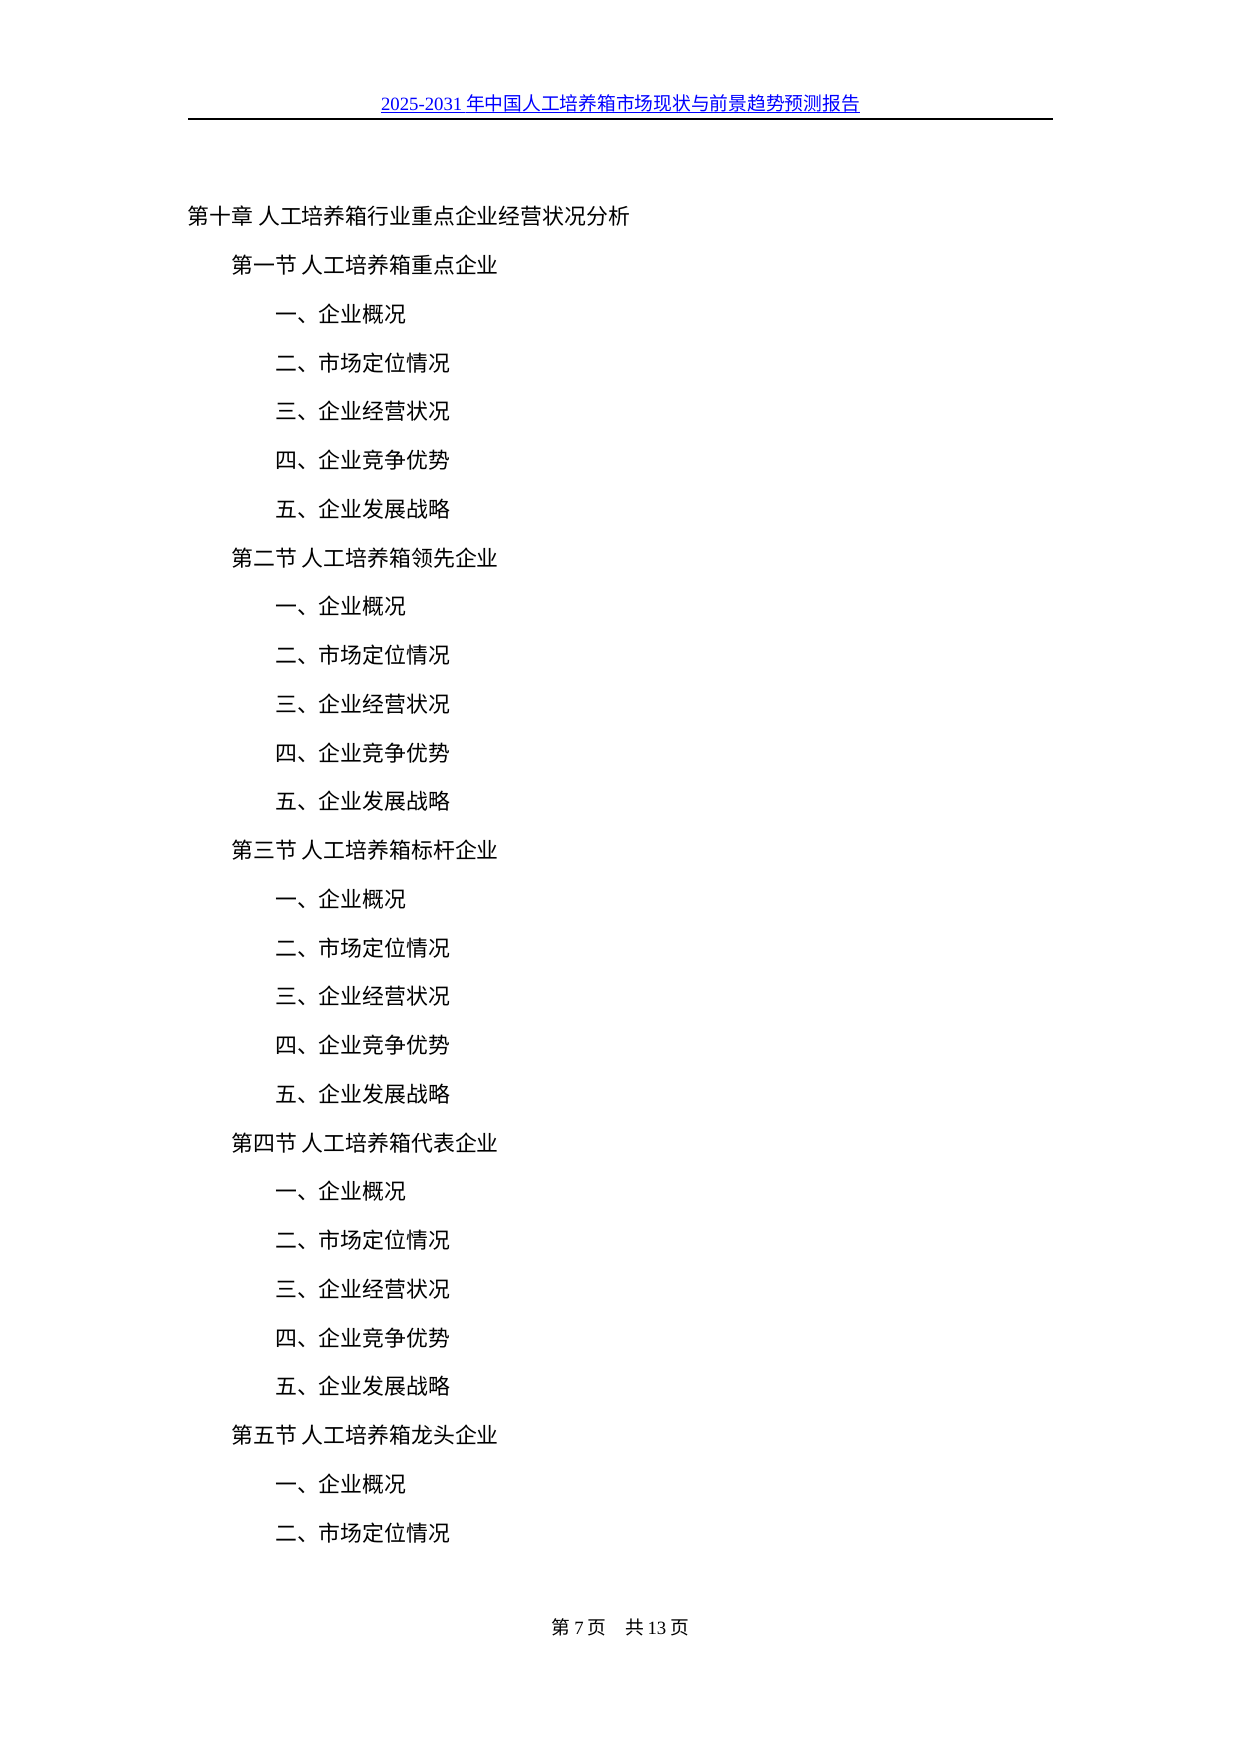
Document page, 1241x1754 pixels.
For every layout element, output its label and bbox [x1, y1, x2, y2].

text [187, 150, 1053, 1548]
